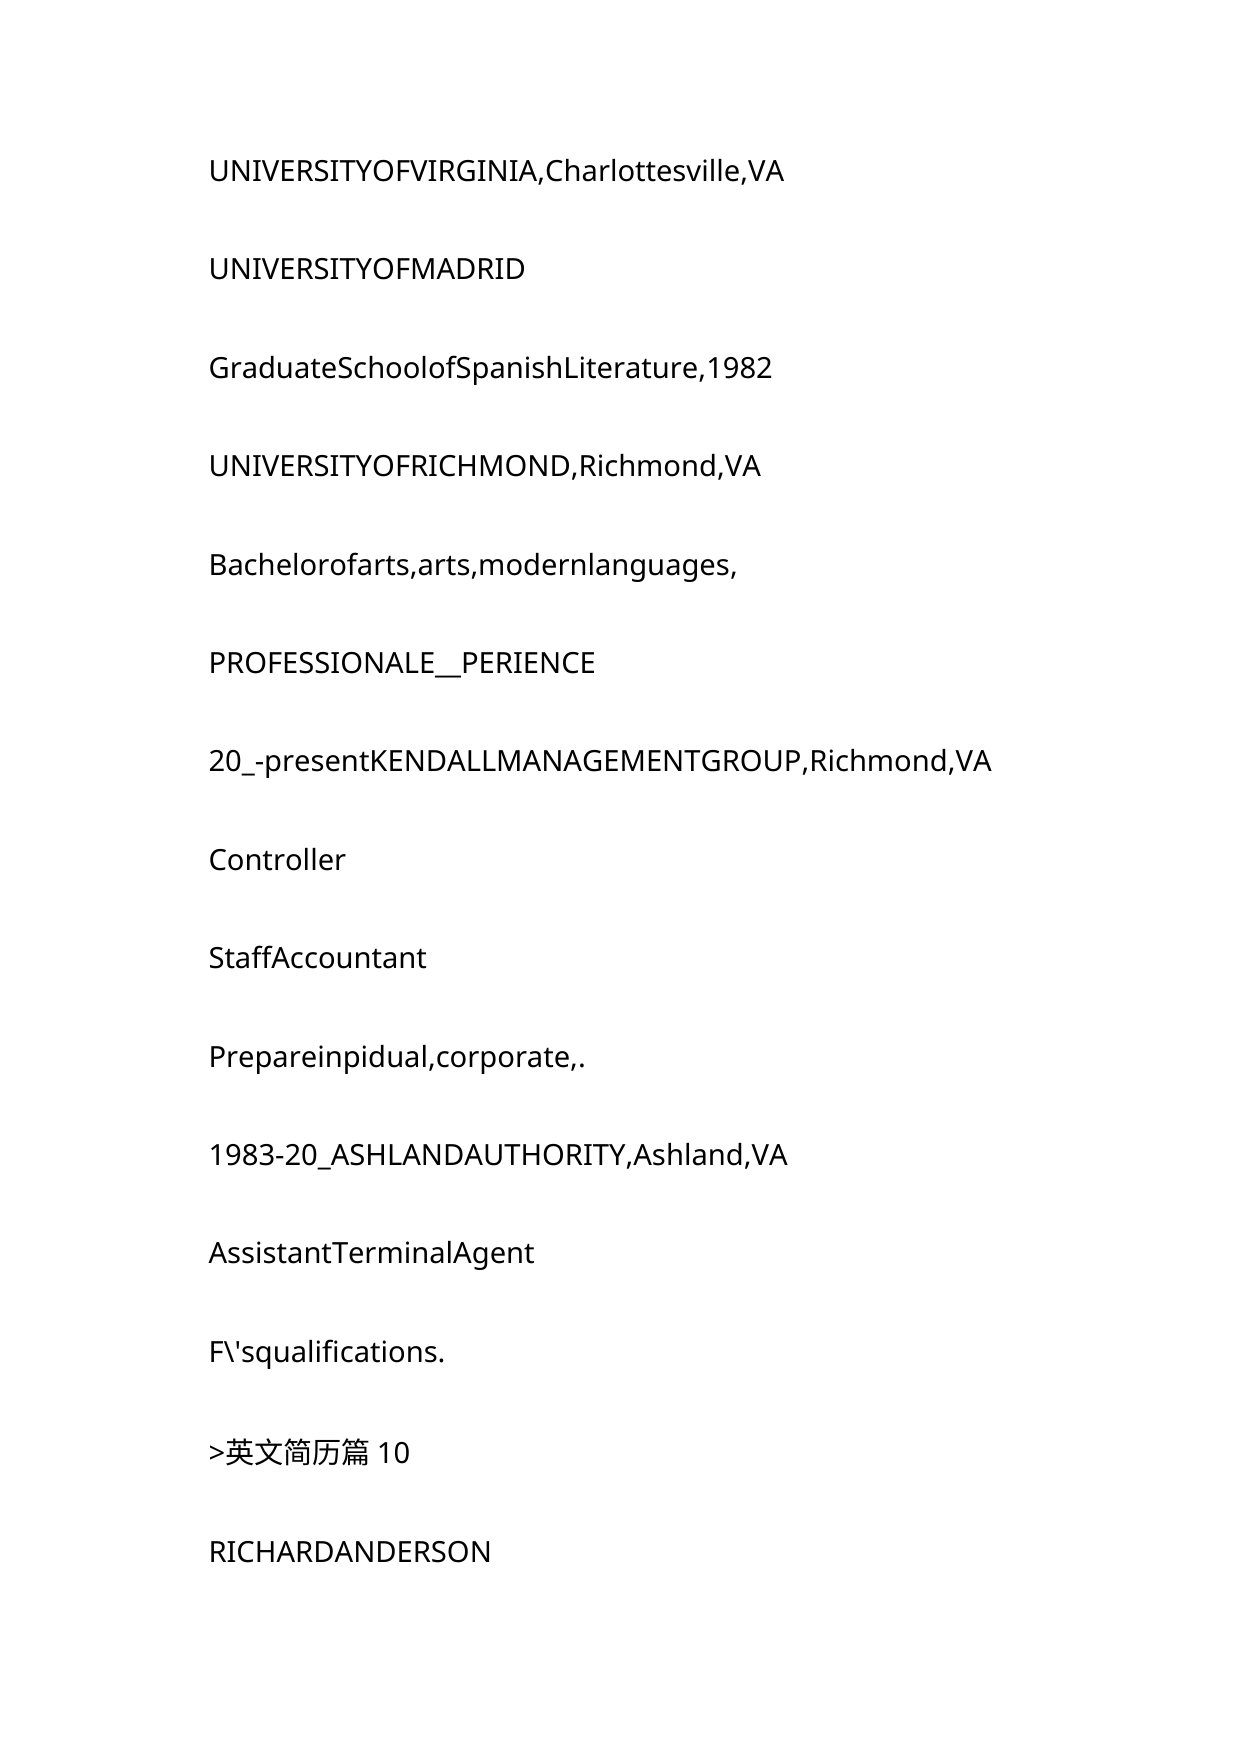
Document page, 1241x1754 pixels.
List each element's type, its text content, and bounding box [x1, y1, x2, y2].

text 20_-presentKENDALLMANAGEMENTGROUP,Richmond,VA [150, 741, 1090, 780]
text Bachelorofarts,arts,modernlanguages, [150, 544, 1090, 583]
text 1983-20_ASHLANDAUTHORITY,Ashland,VA [150, 1134, 1090, 1174]
text F\'squalifications. [150, 1331, 1090, 1371]
text Prepareinpidual,corporate,. [150, 1036, 1090, 1076]
text UNIVERSITYOFRICHMOND,Richmond,VA [150, 445, 1090, 485]
text PROFESSIONALE__PERIENCE [150, 642, 1090, 682]
text Controller [150, 839, 1090, 879]
text GraduateSchoolofSpanishLiterature,1982 [150, 347, 1090, 387]
text StaffAccountant [150, 937, 1090, 977]
text RICHARDANDERSON [150, 1532, 1090, 1571]
text >英文简历篇10 [150, 1430, 1090, 1472]
text AssistantTerminalAgent [150, 1233, 1090, 1272]
text UNIVERSITYOFVIRGINIA,Charlottesville,VA [150, 150, 1090, 190]
text UNIVERSITYOFMADRID [150, 248, 1090, 288]
